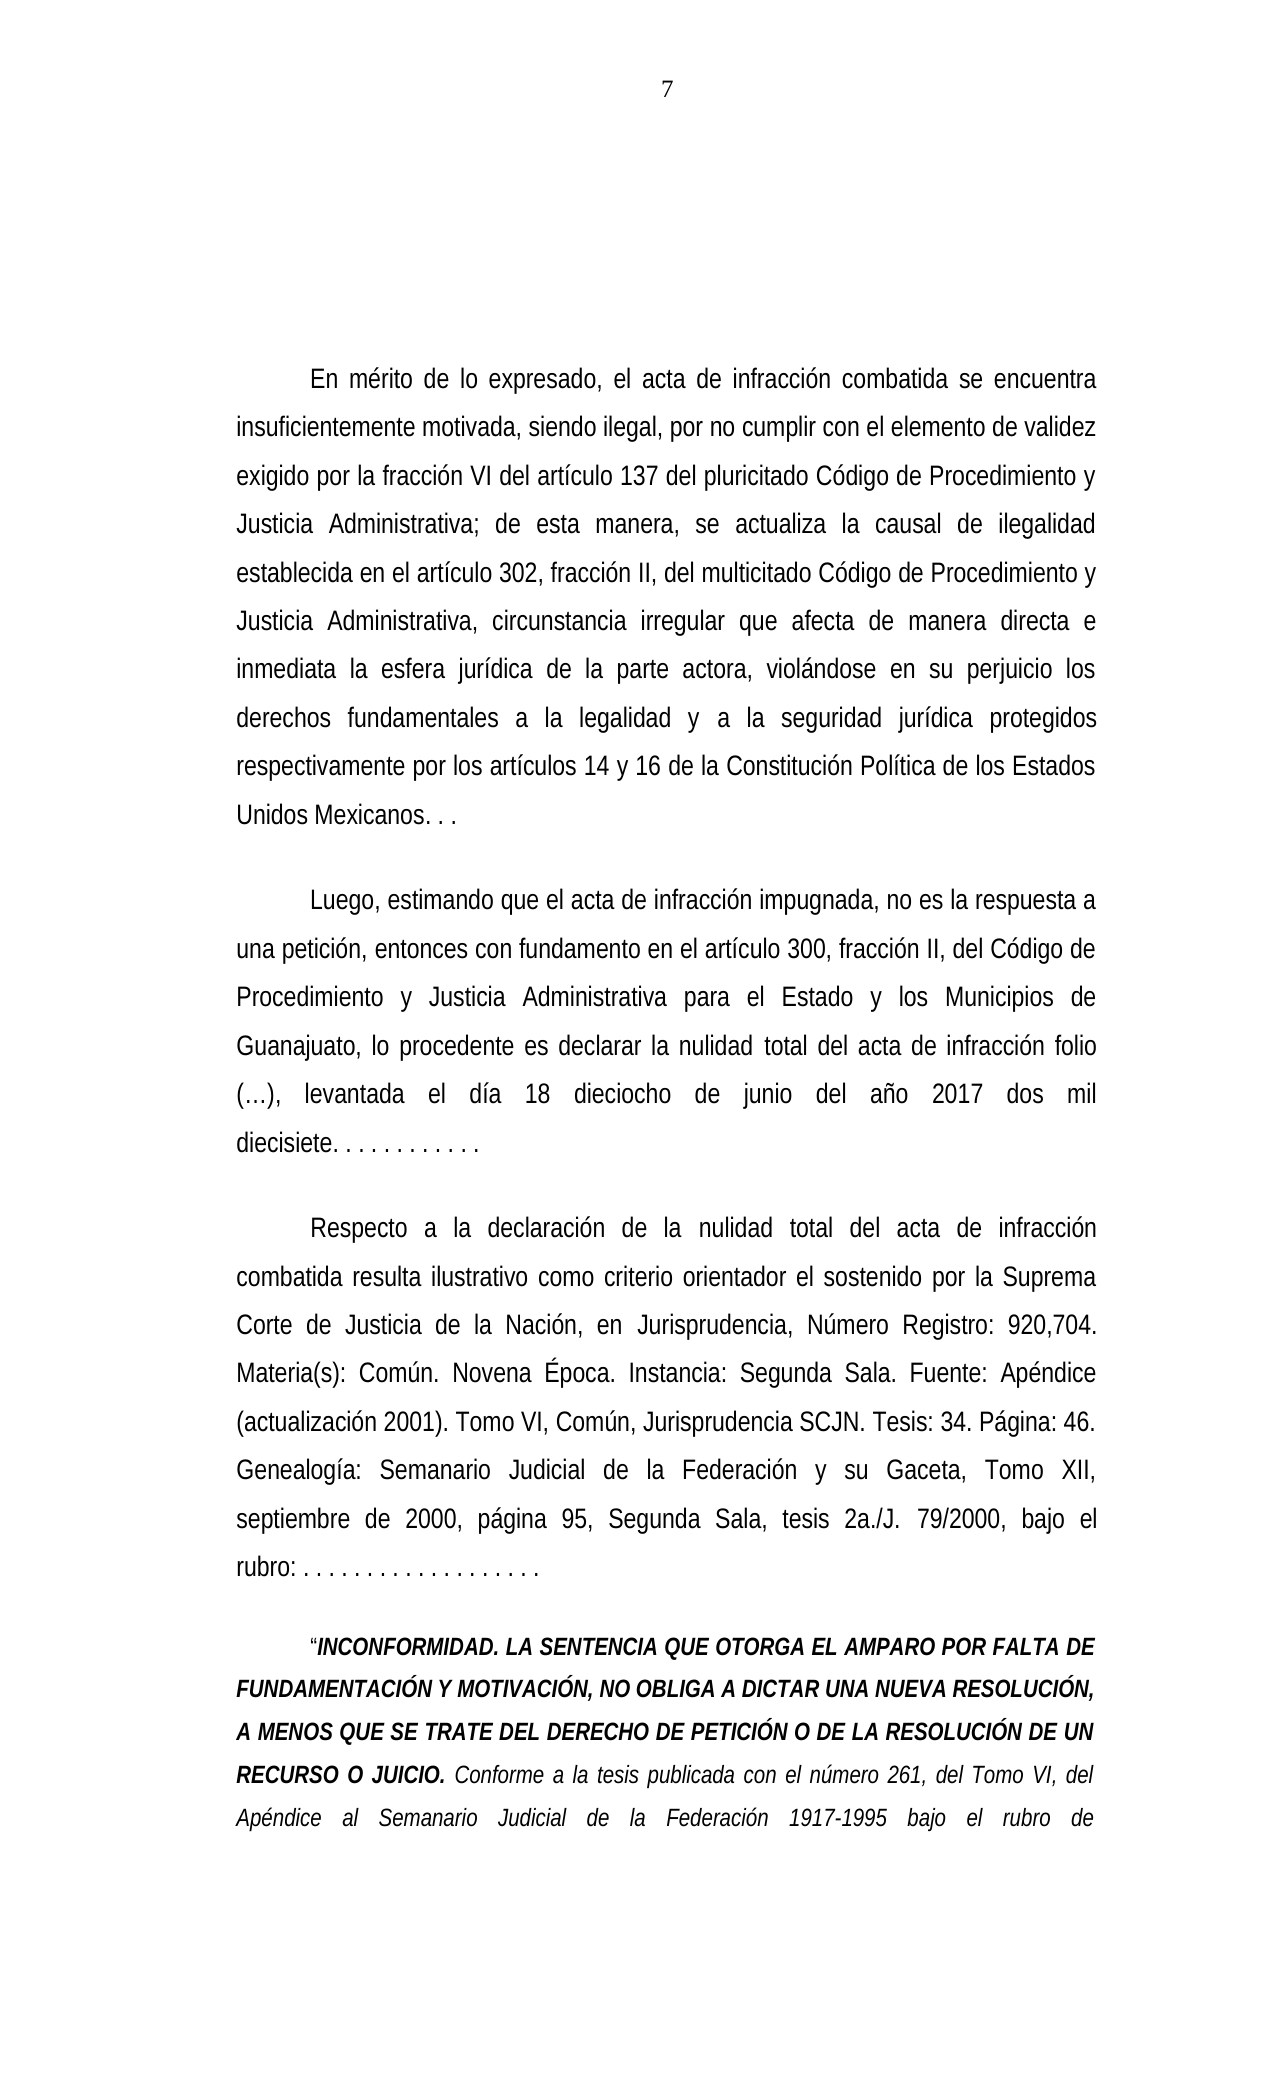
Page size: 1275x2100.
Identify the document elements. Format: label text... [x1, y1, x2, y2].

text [236, 1632, 1098, 1832]
text Respecto a la declaración de la nulidad total del acta de infracción combatida resulta ilustrativo como criterio orientador el sostenido por la Suprema Corte de Justicia de la Nación, en Jurisprudencia, Número Registro: 920,704. Materia(s): Común. Novena Época. Instancia: Segunda Sala. Fuente: Apéndice (actualización 2001). Tomo VI, Común, Jurisprudencia SCJN. Tesis: 34. Página: 46. Genealogía: Semanario Judicial de la Federación y su Gaceta, Tomo XII, septiembre de 2000, página 95, Segunda Sala, tesis 2a./J. 79/2000, bajo el rubro: . . . . . . . . . . . . . . . . . . . [236, 1211, 1098, 1582]
text Luego, estimando que el acta de infracción impugnada, no es la respuesta a una petición, entonces con fundamento en el artículo 300, fracción II, del Código de Procedimiento y Justicia Administrativa para el Estado y los Municipios de Guanajuato, lo procedente es declarar la nulidad total del acta de infracción folio (…), levantada el día 18 dieciocho de junio del año 2017 dos mil diecisiete. . . . . . . . . . . . [236, 883, 1098, 1158]
text En mérito de lo expresado, el acta de infracción combatida se encuentra insuficientemente motivada, siendo ilegal, por no cumplir con el elemento de validez exigido por la fracción VI del artículo 137 del pluricitado Código de Procedimiento y Justicia Administrativa; de esta manera, se actualiza la causal de ilegalidad establecida en el artículo 302, fracción II, del multicitado Código de Procedimiento y Justicia Administrativa, circunstancia irregular que afecta de manera directa e inmediata la esfera jurídica de la parte actora, violándose en su perjuicio los derechos fundamentales a la legalidad y a la seguridad jurídica protegidos respectivamente por los artículos 14 y 16 de la Constitución Política de los Estados Unidos Mexicanos. . . [236, 362, 1098, 830]
